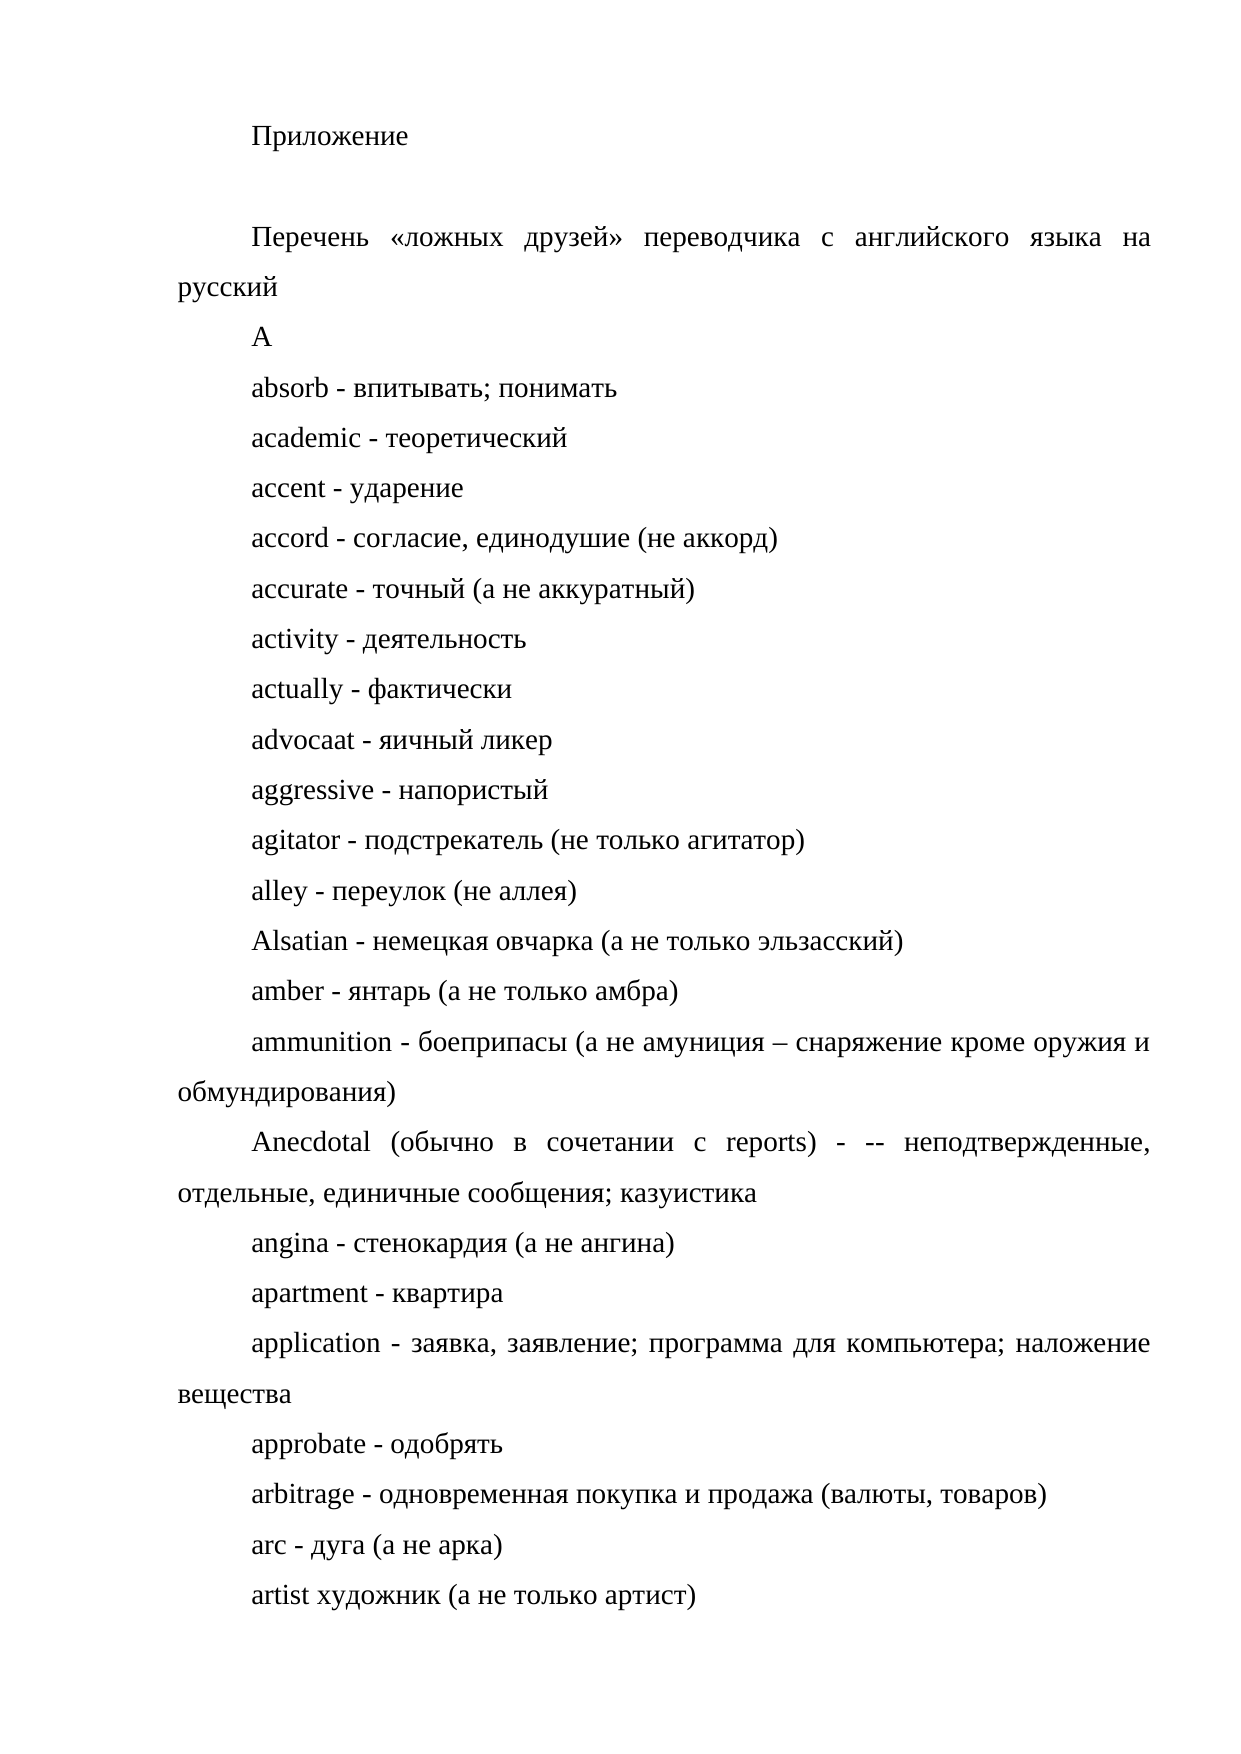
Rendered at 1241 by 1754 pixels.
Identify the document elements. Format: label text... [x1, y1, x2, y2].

text aggressive - напористый [177, 772, 1152, 806]
text arc - дуга (а не аpка) [177, 1527, 1152, 1560]
text Перечень «ложных друзей» переводчика с английского языка на русский [177, 219, 1152, 303]
text arbitrage - одновременная покупка и продажа (валюты, товаров) [177, 1477, 1152, 1510]
text application - заявка, заявление; программа для компьютера; наложение вещества [177, 1326, 1152, 1409]
text artist художник (а не только аpтист) [177, 1577, 1152, 1611]
text academic - теоретический [177, 420, 1152, 453]
text activity - деятельность [177, 621, 1152, 655]
text Alsatian - немецкая овчаpка (а не только эльзасский) [177, 923, 1152, 957]
text accord - согласие, единодушие (не аккоpд) [177, 521, 1152, 554]
text alley - пеpеулок (не аллея) [177, 873, 1152, 906]
text accent - ударение [177, 470, 1152, 504]
text advocaat - яичный ликер [177, 722, 1152, 755]
text apartment - квартира [177, 1275, 1152, 1309]
text Anecdotal (обычно в сочетании с reports) - -- неподтвержденные, отдельные, единичные сообщения; казуистика [177, 1124, 1152, 1208]
text actually - фактически [177, 672, 1152, 705]
text agitator - подстpекатель (не только агитатоp) [177, 822, 1152, 856]
text approbate - одобрять [177, 1426, 1152, 1460]
text angina - стенокаpдия (а не ангина) [177, 1225, 1152, 1258]
text Приложение [177, 118, 1152, 152]
text ammunition - боепpипасы (а не амуниция – снаряжение кроме оружия и обмундирования) [177, 1024, 1152, 1108]
text amber - янтаpь (а не только амбpа) [177, 973, 1152, 1007]
text absorb - впитывать; понимать [177, 370, 1152, 403]
text A [177, 319, 1152, 353]
text accurate - точный (а не аккуpатный) [177, 571, 1152, 604]
